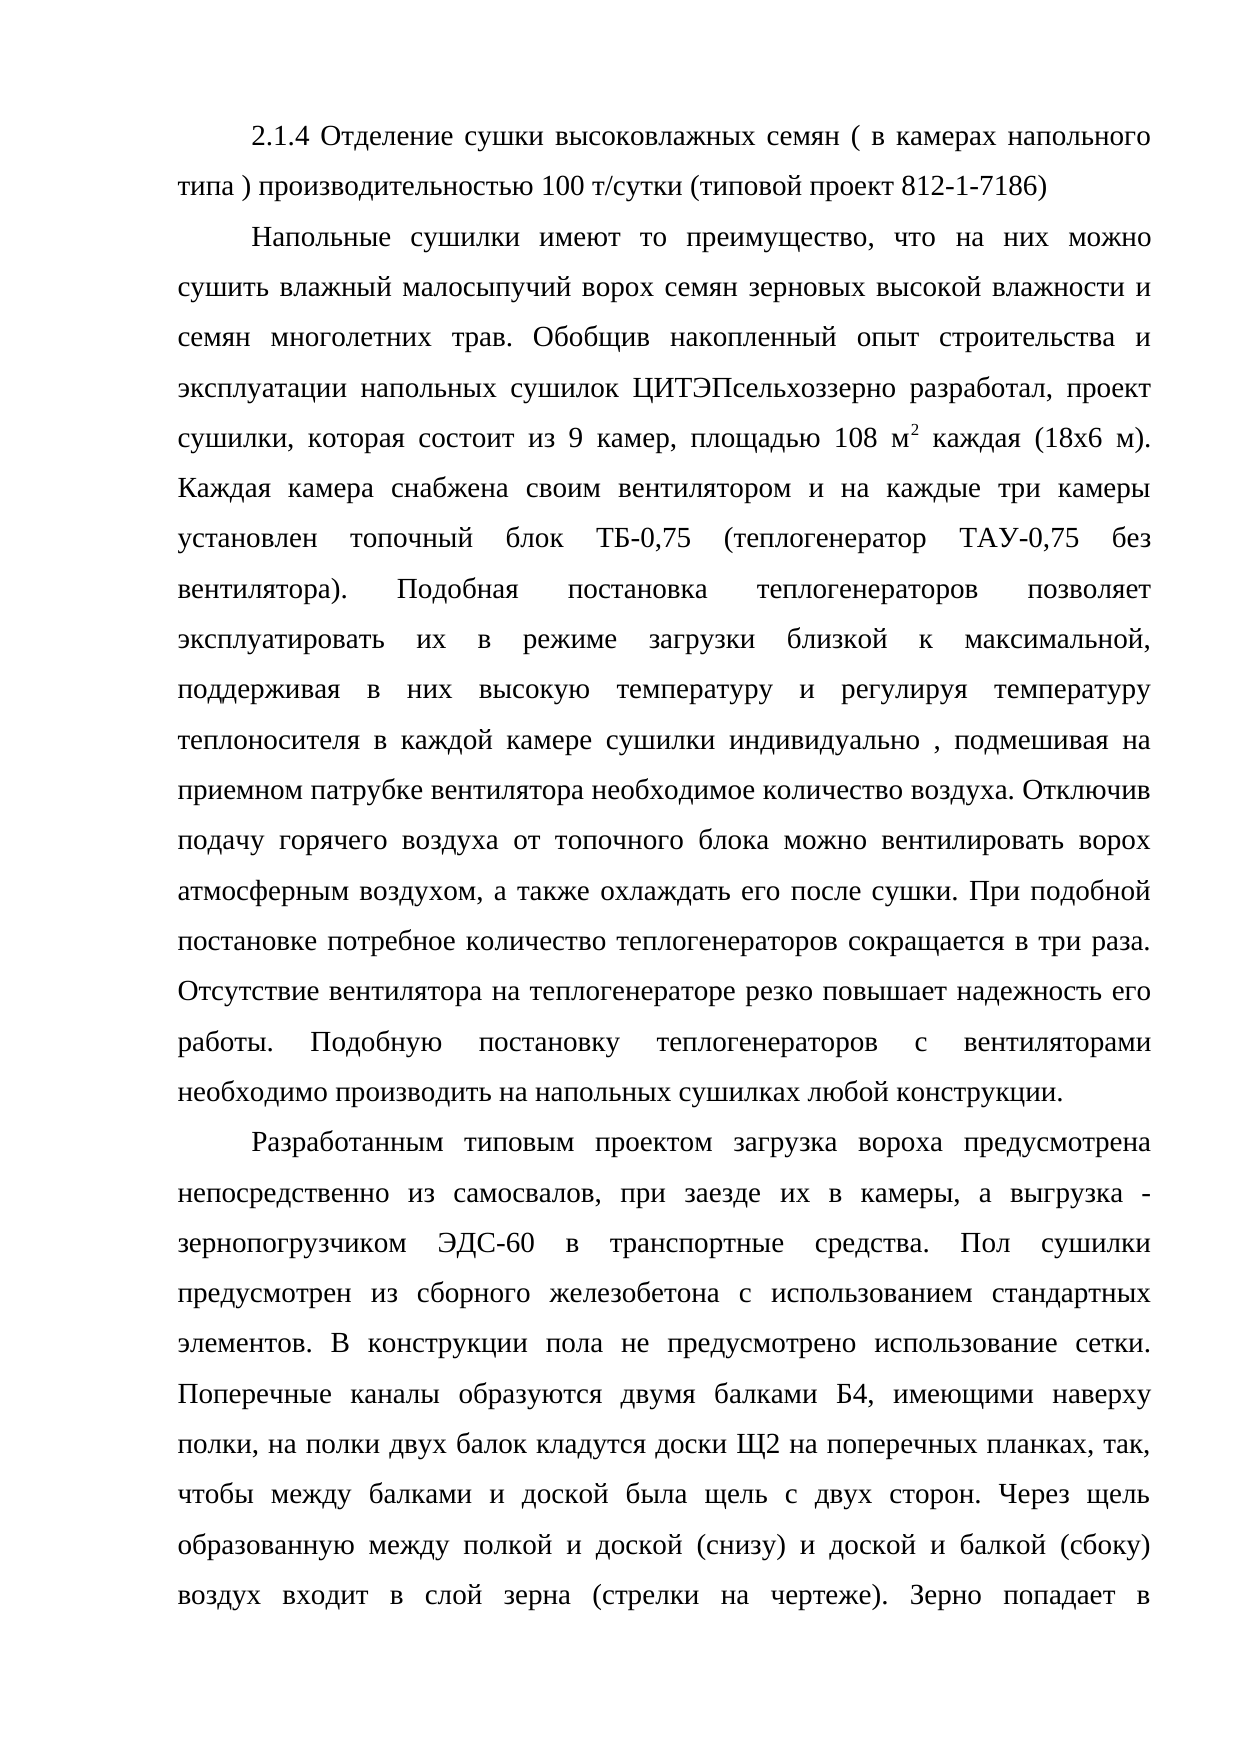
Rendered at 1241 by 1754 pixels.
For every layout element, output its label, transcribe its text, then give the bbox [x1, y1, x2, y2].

text 2.1.4 Отделение сушки высоковлажных семян ( в камерах напольного типа ) производительностью 100 т/сутки (типовой проект 812-1-7186) [177, 118, 1152, 202]
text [177, 1124, 1152, 1611]
text Напольные сушилки имеют то преимущество, что на них можно сушить влажный малосыпучий ворох семян зерновых высокой влажности и семян многолетних трав. Обобщив накопленный опыт строительства и эксплуатации напольных сушилок ЦИТЭПсельхоззерно разработал, проект сушилки, которая состоит из 9 камер, площадью 108 м2 каждая (18х6 м). Каждая камера снабжена своим вентилятором и на каждые три камеры установлен топочный блок ТБ-0,75 (теплогенератор ТАУ-0,75 без вентилятора). Подобная постановка теплогенераторов позволяет эксплуатировать их в режиме загрузки близкой к максимальной, поддерживая в них высокую температуру и регулируя температуру теплоносителя в каждой камере сушилки индивидуально , подмешивая на приемном патрубке вентилятора необходимое количество воздуха. Отключив подачу горячего воздуха от топочного блока можно вентилировать ворох атмосферным воздухом, а также охлаждать его после сушки. При подобной постановке потребное количество теплогенераторов сокращается в три раза. Отсутствие вентилятора на теплогенераторе резко повышает надежность его работы. Подобную постановку теплогенераторов с вентиляторами необходимо производить на напольных сушилках любой конструкции. [177, 219, 1152, 1108]
